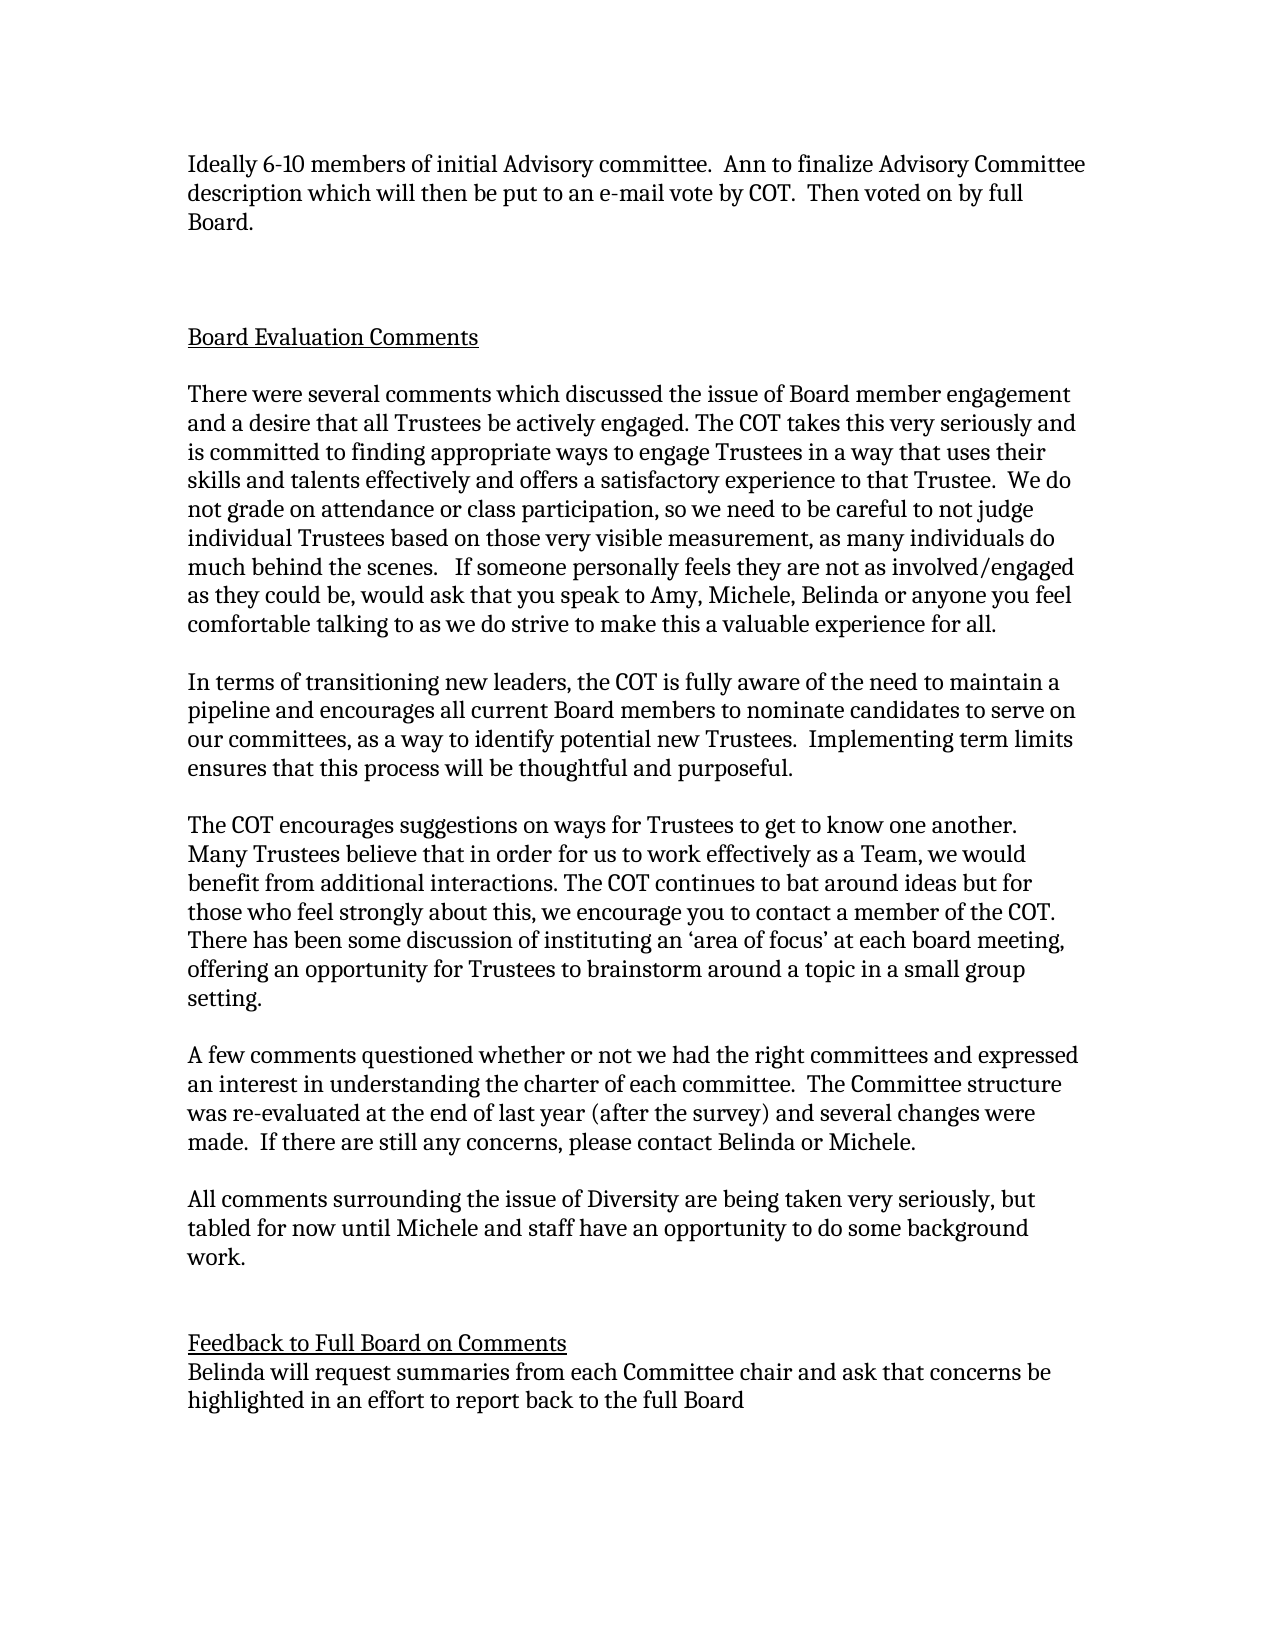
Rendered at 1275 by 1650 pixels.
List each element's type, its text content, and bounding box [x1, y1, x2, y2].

text All comments surrounding the issue of Diversity are being taken very seriously, but tabled for now until Michele and staff have an opportunity to do some background work. [187, 1185, 1087, 1271]
text Belinda will request summaries from each Committee chair and ask that concerns be highlighted in an effort to report back to the full Board [187, 1357, 1087, 1415]
text In terms of transitioning new leaders, the COT is fully aware of the need to maintain a pipeline and encourages all current Board members to nominate candidates to serve on our committees, as a way to identify potential new Trustees. Implementing term limits ensures that this process will be thoughtful and purposeful. [187, 667, 1087, 782]
text Feedback to Full Board on Comments [187, 1329, 1087, 1357]
text The COT encourages suggestions on ways for Trustees to get to know one another. Many Trustees believe that in order for us to work effectively as a Team, we would benefit from additional interactions. The COT continues to bat around ideas but for those who feel strongly about this, we encourage you to contact a member of the COT. There has been some discussion of instituting an ‘area of focus’ at each board meeting, offering an opportunity for Trustees to brainstorm around a topic in a small group setting. [187, 811, 1087, 1012]
text Board Evaluation Comments [187, 322, 1087, 351]
text A few comments questioned whether or not we had the right committees and expressed an interest in understanding the charter of each committee. The Committee structure was re-evaluated at the end of last year (after the survey) and several changes were made. If there are still any concerns, please contact Belinda or Michele. [187, 1041, 1087, 1156]
text There were several comments which discussed the issue of Board member engagement and a desire that all Trustees be actively engaged. The COT takes this very seriously and is committed to finding appropriate ways to engage Trustees in a way that uses their skills and talents effectively and offers a satisfactory experience to that Trustee. We do not grade on attendance or class participation, so we need to be careful to not judge individual Trustees based on those very visible measurement, as many individuals do much behind the scenes. If someone personally feels they are not as involved/engaged as they could be, would ask that you speak to Amy, Michele, Belinda or anyone you feel comfortable talking to as we do strive to make this a valuable experience for all. [187, 380, 1087, 639]
text Ideally 6-10 members of initial Advisory committee. Ann to finalize Advisory Committee description which will then be put to an e-mail vote by COT. Then voted on by full Board. [187, 150, 1087, 236]
